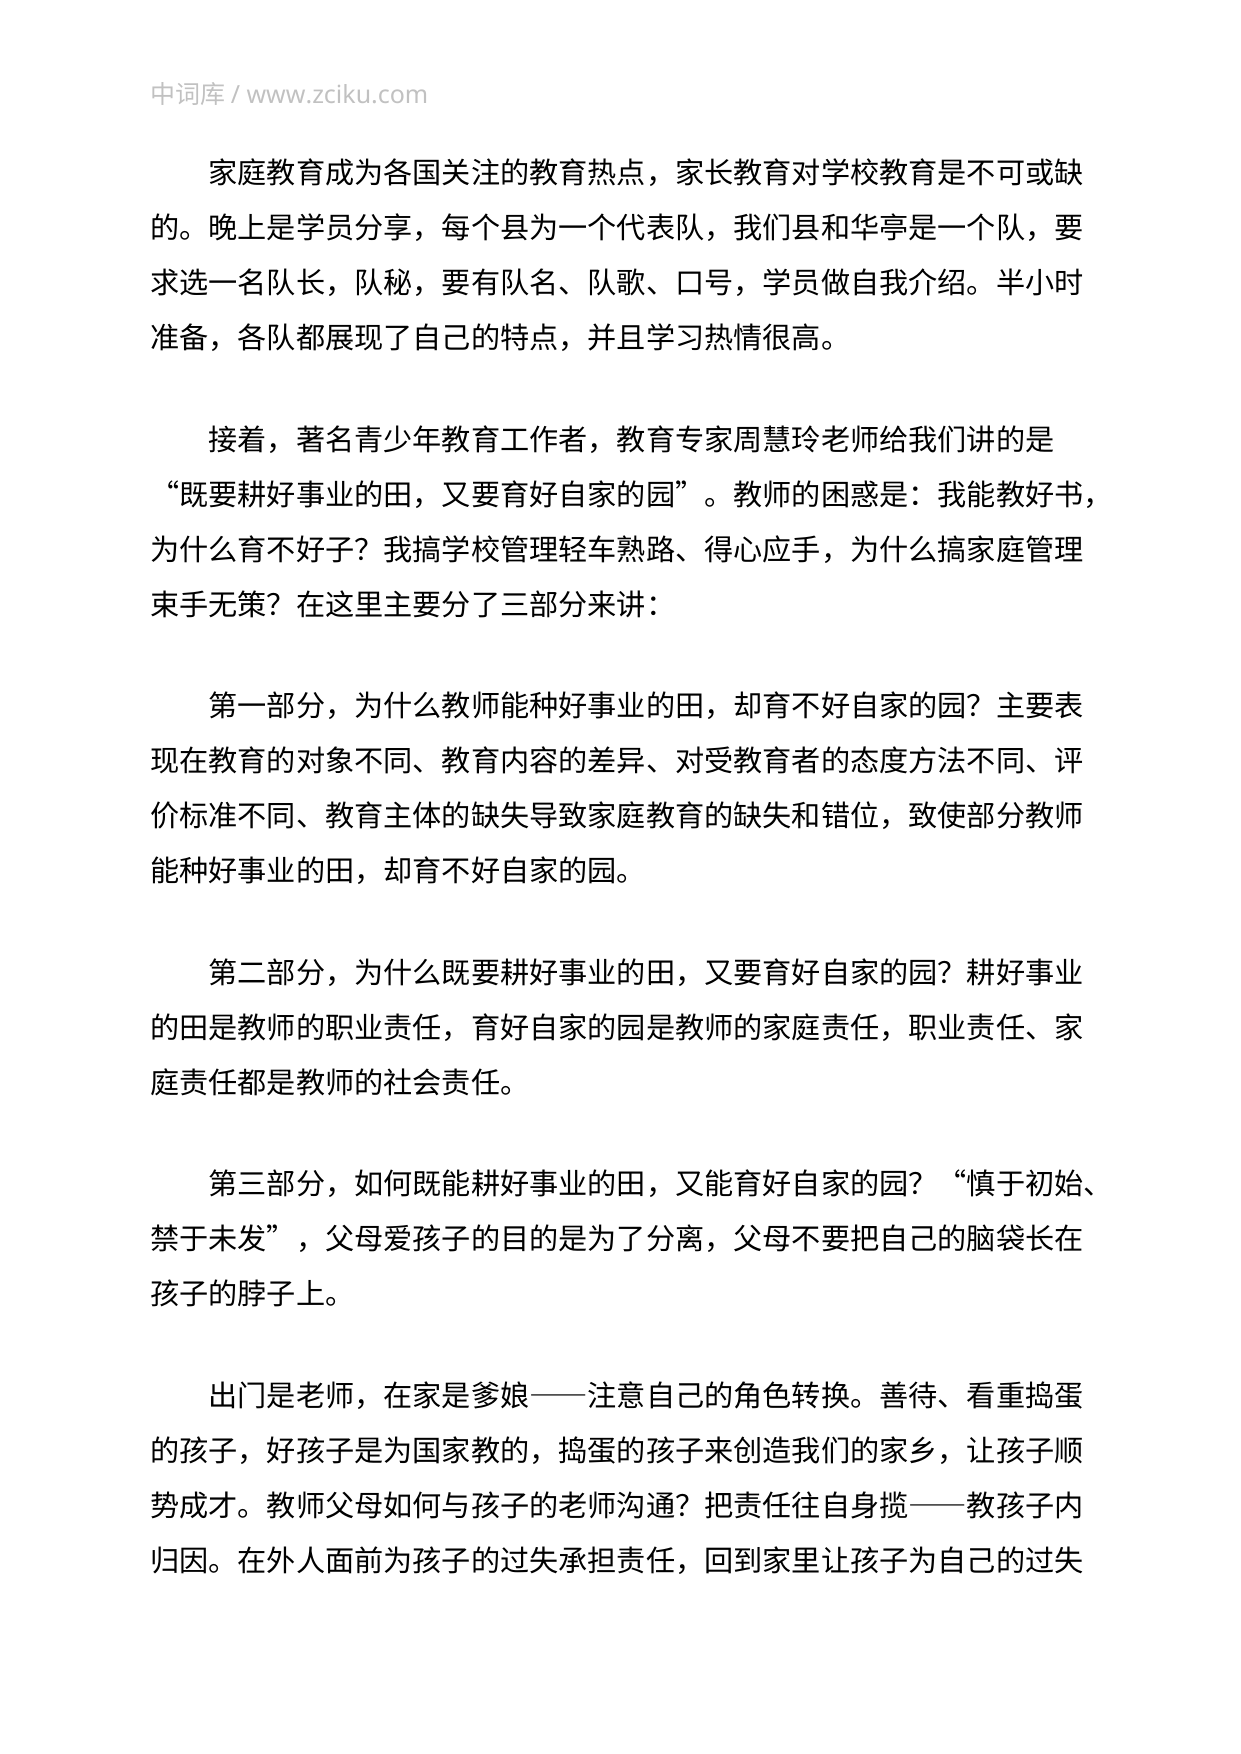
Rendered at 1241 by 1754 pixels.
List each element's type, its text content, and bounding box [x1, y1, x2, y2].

text 接着，著名青少年教育工作者，教育专家周慧玲老师给我们讲的是“既要耕好事业的田，又要育好自家的园”。教师的困惑是：我能教好书，为什么育不好子？我搞学校管理轻车熟路、得心应手，为什么搞家庭管理束手无策？在这里主要分了三部分来讲： [150, 416, 1090, 623]
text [150, 1372, 1090, 1579]
text 家庭教育成为各国关注的教育热点，家长教育对学校教育是不可或缺的。晚上是学员分享，每个县为一个代表队，我们县和华亭是一个队，要求选一名队长，队秘，要有队名、队歌、口号，学员做自我介绍。半小时准备，各队都展现了自己的特点，并且学习热情很高。 [150, 150, 1090, 357]
text 第二部分，为什么既要耕好事业的田，又要育好自家的园？耕好事业的田是教师的职业责任，育好自家的园是教师的家庭责任，职业责任、家庭责任都是教师的社会责任。 [150, 949, 1090, 1101]
text 第三部分，如何既能耕好事业的田，又能育好自家的园？“慎于初始、禁于未发”，父母爱孩子的目的是为了分离，父母不要把自己的脑袋长在孩子的脖子上。 [150, 1161, 1090, 1313]
text 第一部分，为什么教师能种好事业的田，却育不好自家的园？主要表现在教育的对象不同、教育内容的差异、对受教育者的态度方法不同、评价标准不同、教育主体的缺失导致家庭教育的缺失和错位，致使部分教师能种好事业的田，却育不好自家的园。 [150, 683, 1090, 890]
